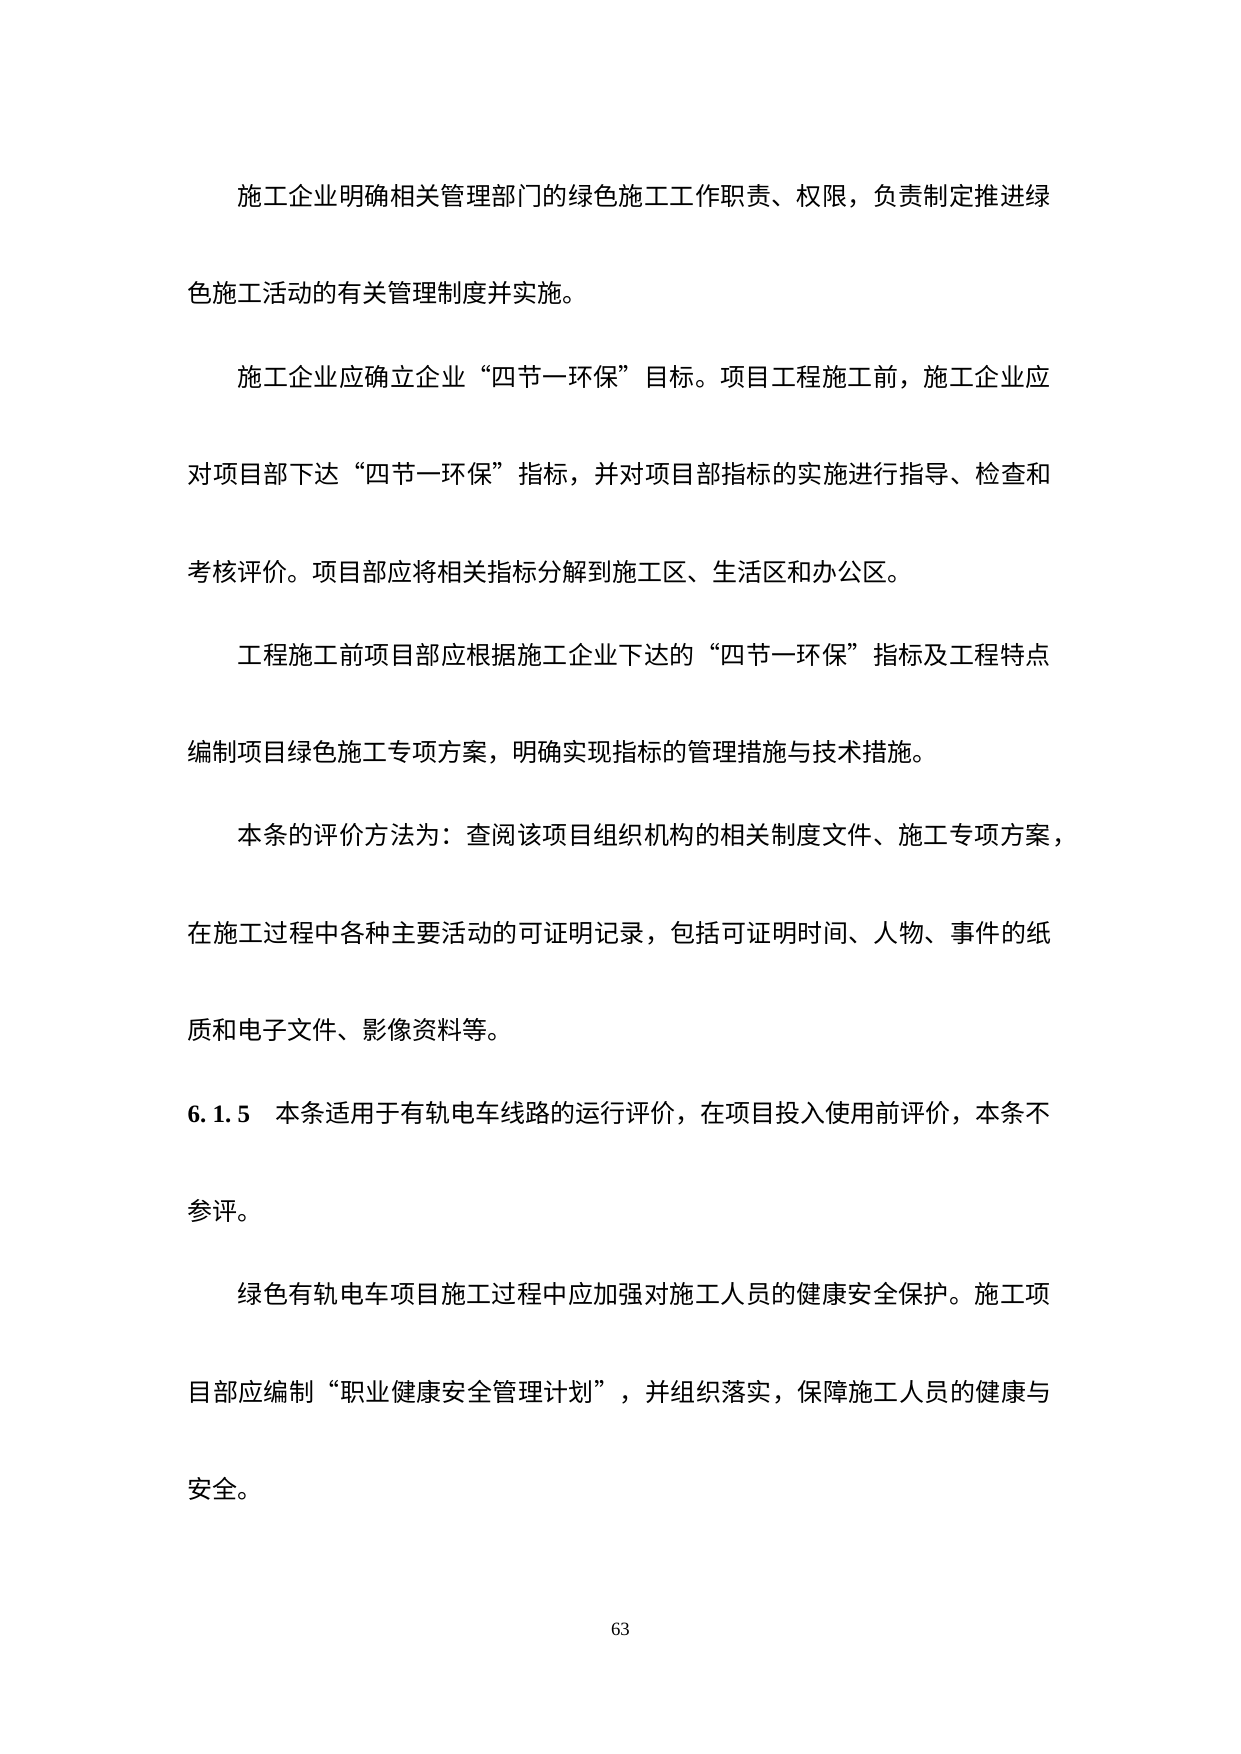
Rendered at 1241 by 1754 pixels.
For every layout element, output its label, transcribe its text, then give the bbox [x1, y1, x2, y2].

text 施工企业明确相关管理部门的绿色施工工作职责、权限，负责制定推进绿色施工活动的有关管理制度并实施。 [187, 162, 1053, 324]
text 工程施工前项目部应根据施工企业下达的“四节一环保”指标及工程特点编制项目绿色施工专项方案，明确实现指标的管理措施与技术措施。 [187, 621, 1053, 783]
text 绿色有轨电车项目施工过程中应加强对施工人员的健康安全保护。施工项目部应编制“职业健康安全管理计划”，并组织落实，保障施工人员的健康与安全。 [187, 1260, 1053, 1520]
text 本条的评价方法为：查阅该项目组织机构的相关制度文件、施工专项方案，在施工过程中各种主要活动的可证明记录，包括可证明时间、人物、事件的纸质和电子文件、影像资料等。 [187, 801, 1053, 1061]
text 6. 1. 5 本条适用于有轨电车线路的运行评价，在项目投入使用前评价，本条不参评。 [187, 1079, 1053, 1242]
text 施工企业应确立企业“四节一环保”目标。项目工程施工前，施工企业应对项目部下达“四节一环保”指标，并对项目部指标的实施进行指导、检查和考核评价。项目部应将相关指标分解到施工区、生活区和办公区。 [187, 343, 1053, 603]
